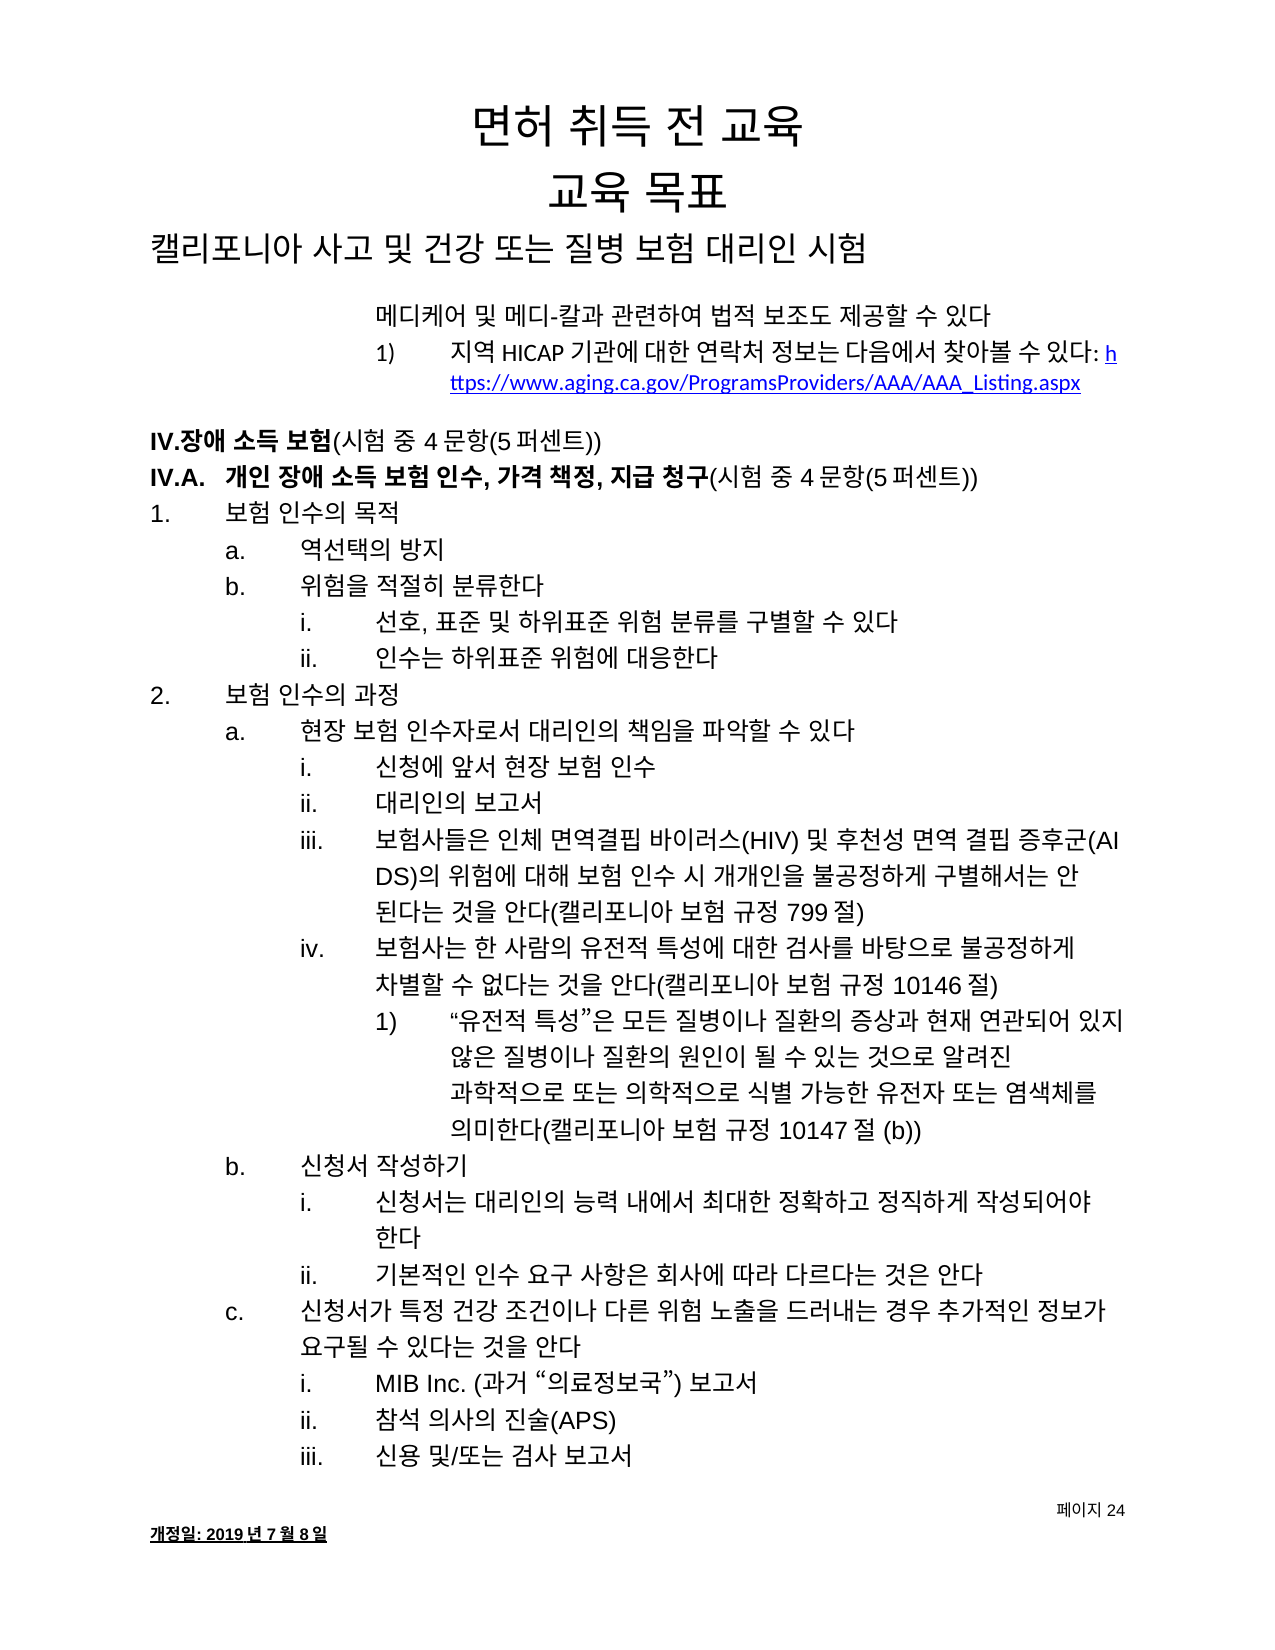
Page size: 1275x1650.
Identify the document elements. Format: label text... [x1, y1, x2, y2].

text 1. 보험 인수의 목적 [150, 494, 1125, 530]
text i. MIB Inc. (과거 “의료정보국”) 보고서 [300, 1364, 1125, 1400]
text IV.장애 소득 보험(시험 중 4문항(5퍼센트)) [150, 421, 1125, 458]
text IV.A. 개인 장애 소득 보험 인수, 가격 책정, 지급 청구(시험 중 4문항(5퍼센트)) [150, 458, 1125, 494]
text iii. 신용 및/또는 검사 보고서 [300, 1436, 1125, 1473]
text a. 역선택의 방지 [225, 530, 1125, 566]
text ii. 참석 의사의 진술(APS) [300, 1400, 1125, 1436]
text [300, 296, 1125, 332]
text ii. 인수는 하위표준 위험에 대응한다 [300, 639, 1125, 675]
text 2. 보험 인수의 과정 [150, 675, 1125, 711]
text ii. 대리인의 보고서 [300, 784, 1125, 820]
text iv. 보험사는 한 사람의 유전적 특성에 대한 검사를 바탕으로 불공정하게 차별할 수 없다는 것을 안다(캘리포니아 보험 규정 10146절) [300, 929, 1125, 1001]
text a. 현장 보험 인수자로서 대리인의 책임을 파악할 수 있다 [225, 711, 1125, 748]
text b. 신청서 작성하기 [225, 1146, 1125, 1183]
list 1) 지역 HICAP 기관에 대한 연락처 정보는 다음에서 찾아볼 수 있다: https://www.aging.ca.gov/ProgramsProviders/AAA/AAA_Listing.aspx [375, 332, 1125, 396]
text iii. 보험사들은 인체 면역결핍 바이러스(HIV) 및 후천성 면역 결핍 증후군(AIDS)의 위험에 대해 보험 인수 시 개개인을 불공정하게 구별해서는 안 된다는 것을 안다(캘리포니아 보험 규정 799절) [300, 820, 1125, 929]
text 1) “유전적 특성”은 모든 질병이나 질환의 증상과 현재 연관되어 있지 않은 질병이나 질환의 원인이 될 수 있는 것으로 알려진 과학적으로 또는 의학적으로 식별 가능한 유전자 또는 염색체를 의미한다(캘리포니아 보험 규정 10147절 (b)) [375, 1001, 1125, 1146]
text ii. 기본적인 인수 요구 사항은 회사에 따라 다르다는 것은 안다 [300, 1255, 1125, 1291]
text b. 위험을 적절히 분류한다 [225, 566, 1125, 603]
text i. 신청에 앞서 현장 보험 인수 [300, 748, 1125, 784]
text i. 신청서는 대리인의 능력 내에서 최대한 정확하고 정직하게 작성되어야 한다 [300, 1183, 1125, 1255]
text i. 선호, 표준 및 하위표준 위험 분류를 구별할 수 있다 [300, 603, 1125, 639]
text c. 신청서가 특정 건강 조건이나 다른 위험 노출을 드러내는 경우 추가적인 정보가 요구될 수 있다는 것을 안다 [225, 1291, 1125, 1364]
